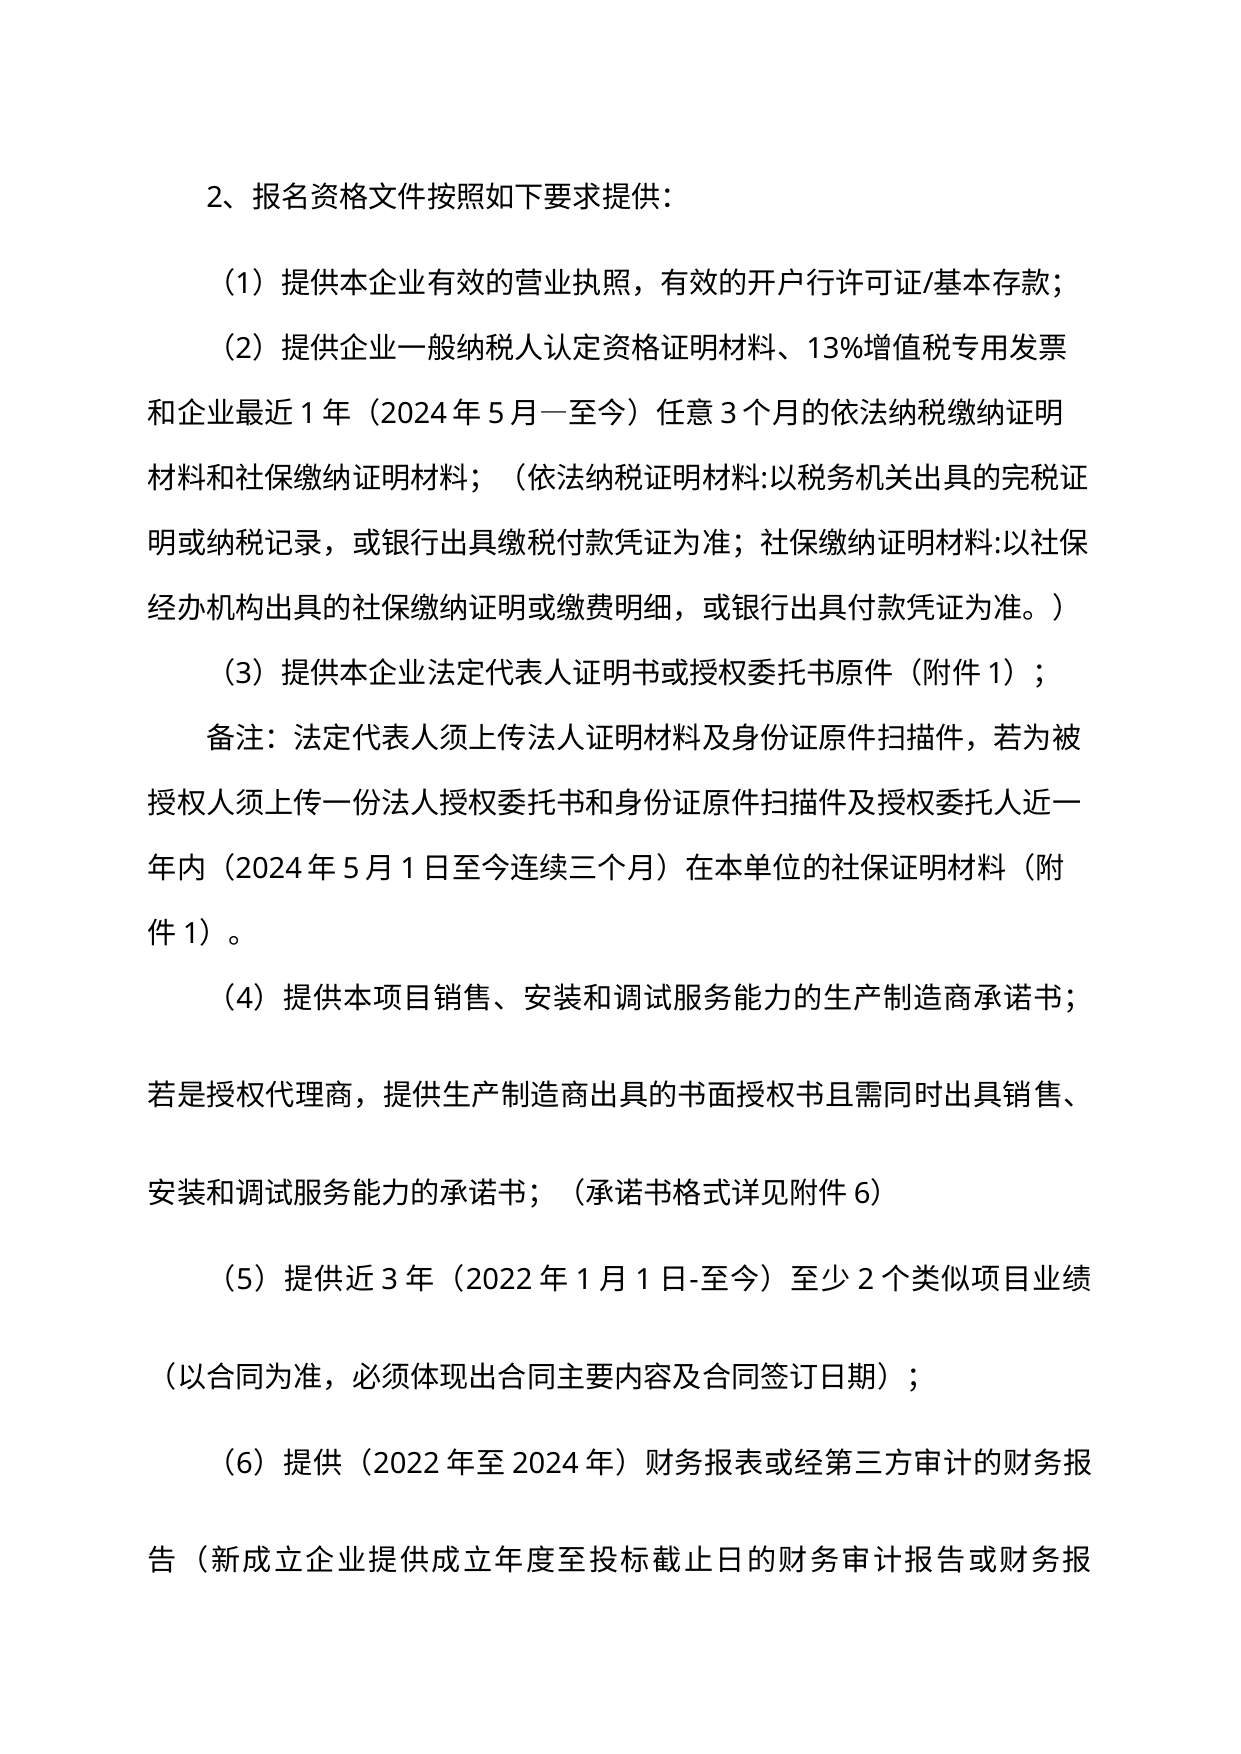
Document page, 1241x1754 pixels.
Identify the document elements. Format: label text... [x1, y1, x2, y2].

text （1）提供本企业有效的营业执照，有效的开户行许可证/基本存款； [148, 248, 1093, 313]
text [148, 1428, 1093, 1590]
text （3）提供本企业法定代表人证明书或授权委托书原件（附件1）； [148, 638, 1093, 703]
text 备注：法定代表人须上传法人证明材料及身份证原件扫描件，若为被授权人须上传一份法人授权委托书和身份证原件扫描件及授权委托人近一年内（2024年5月1日至今连续三个月）在本单位的社保证明材料（附件1）。 [148, 703, 1093, 963]
text （2）提供企业一般纳税人认定资格证明材料、13%增值税专用发票和企业最近1年（2024年5月—至今）任意3个月的依法纳税缴纳证明材料和社保缴纳证明材料；（依法纳税证明材料:以税务机关出具的完税证明或纳税记录，或银行出具缴税付款凭证为准；社保缴纳证明材料:以社保经办机构出具的社保缴纳证明或缴费明细，或银行出具付款凭证为准。） [148, 313, 1093, 638]
list （4）提供本项目销售、安装和调试服务能力的生产制造商承诺书；若是授权代理商，提供生产制造商出具的书面授权书且需同时出具销售、安装和调试服务能力的承诺书；（承诺书格式详见附件6） [148, 963, 1093, 1223]
list （5）提供近3年（2022年1月1日-至今）至少2个类似项目业绩（以合同为准，必须体现出合同主要内容及合同签订日期）； [148, 1244, 1093, 1407]
text 2、报名资格文件按照如下要求提供： [148, 162, 1093, 227]
